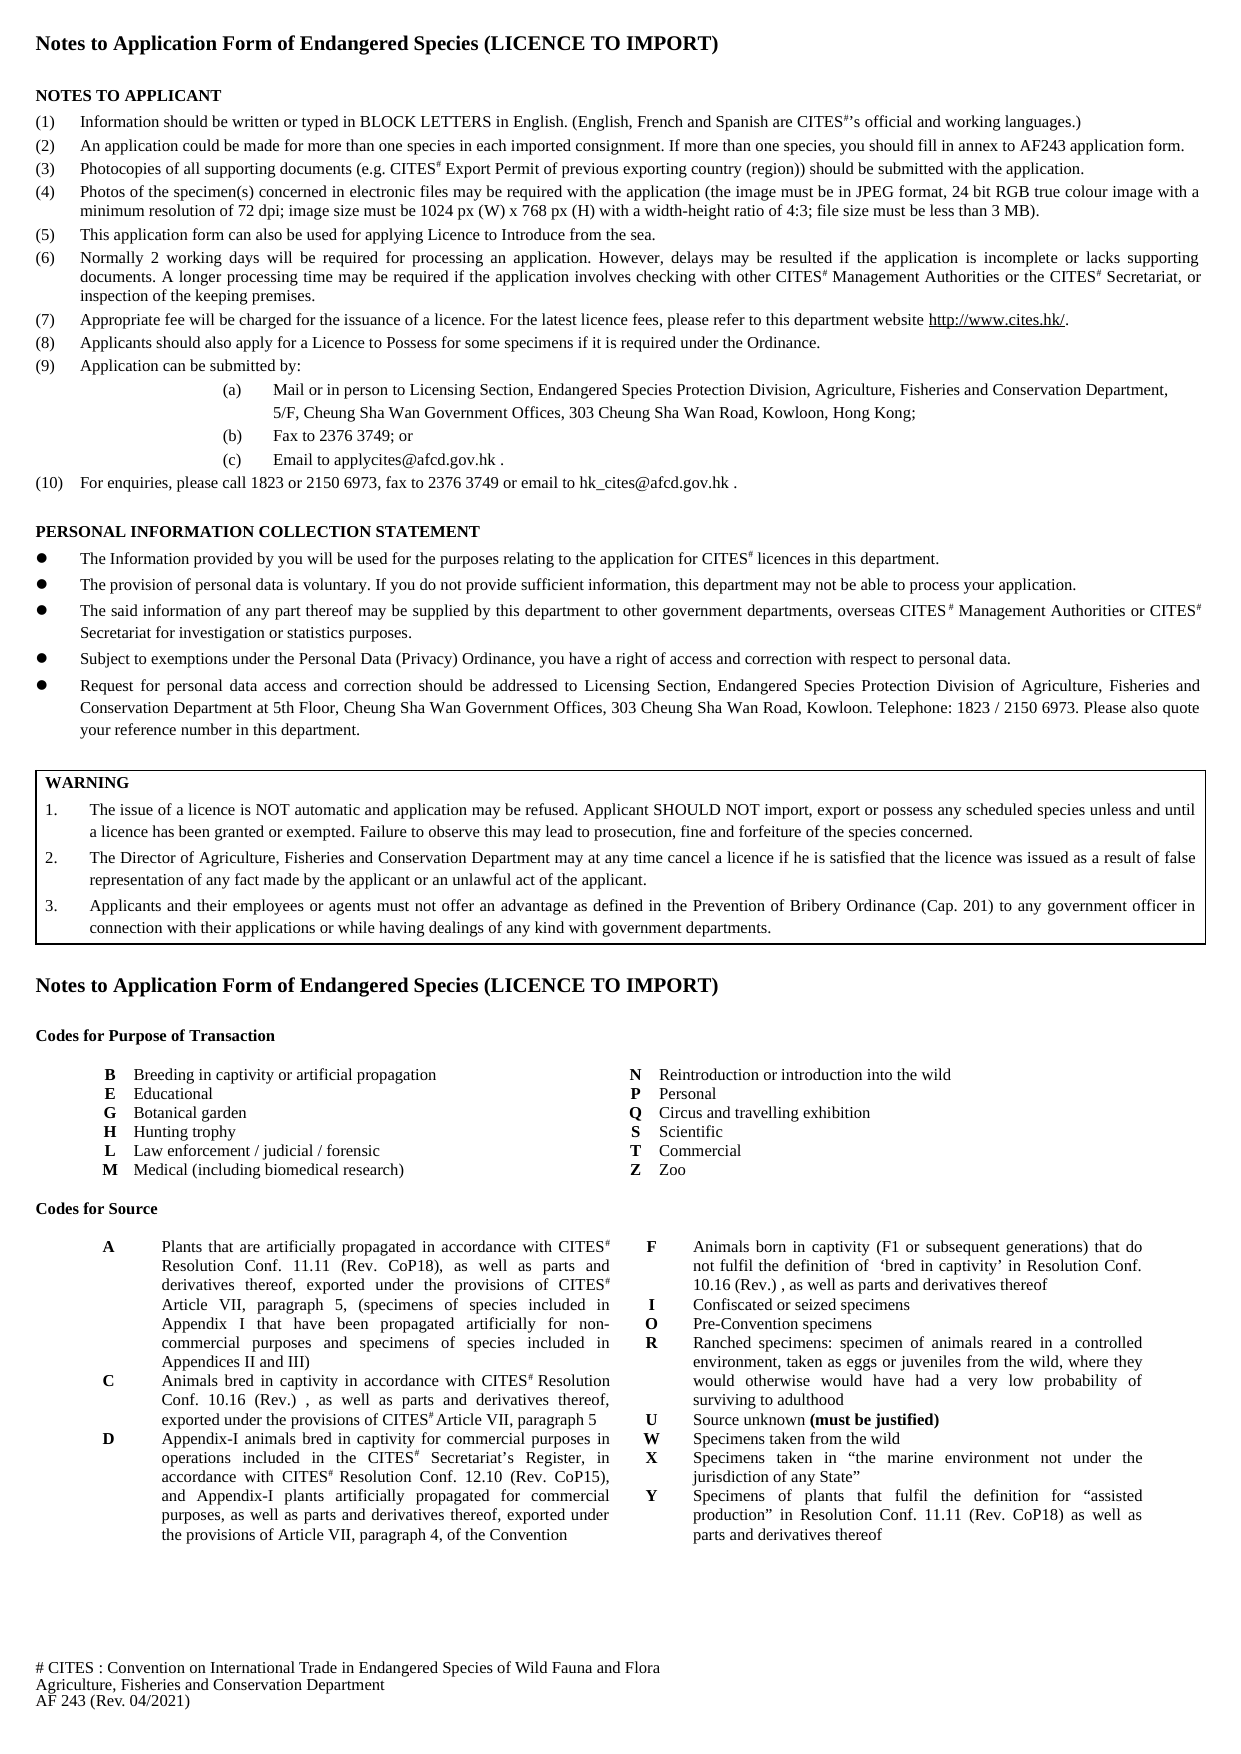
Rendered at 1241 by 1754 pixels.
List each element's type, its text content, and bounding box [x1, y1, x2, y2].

table_cell Animals bred in captivity in accordance with CITES# Resolution Conf. 10.16 (Rev.) , as well as parts and derivatives thereof, exported under the provisions of CITES# Article VII, paragraph 5 [150, 1371, 621, 1428]
list The Information provided by you will be used for the purposes relating to the application for CITES# licences in this department. [35, 548, 1201, 568]
table_cell O [621, 1314, 682, 1333]
table_cell Commercial [656, 1141, 1140, 1160]
table_cell Specimens taken from the wild [682, 1429, 1154, 1448]
text Codes for Source [35, 1198, 1240, 1218]
list Subject to exemptions under the Personal Data (Privacy) Ordinance, you have a right of access and correction with respect to personal data. [35, 649, 1201, 668]
table_cell Medical (including biomedical research) [130, 1160, 615, 1179]
list The said information of any part thereof may be supplied by this department to other government departments, overseas CITES# Management Authorities or CITES# Secretariat for investigation or statistics purposes. [35, 601, 1201, 642]
text NOTES TO APPLICANT [35, 86, 1201, 105]
table_cell Botanical garden [130, 1103, 615, 1122]
text Notes to Application Form of Endangered Species (LICENCE TO IMPORT) [35, 974, 1201, 997]
table_cell I [621, 1294, 682, 1313]
table_cell M [89, 1160, 130, 1179]
table_header N [615, 1064, 656, 1083]
table_cell E [89, 1084, 130, 1103]
table_cell Specimens of plants that fulfil the definition for “assisted production” in Resolution Conf. 11.11 (Rev. CoP18) as well as parts and derivatives thereof [682, 1486, 1154, 1543]
table_cell Ranched specimens: specimen of animals reared in a controlled environment, taken as eggs or juveniles from the wild, where they would otherwise would have had a very low probability of surviving to adulthood [682, 1333, 1154, 1409]
list This application form can also be used for applying Licence to Introduce from the sea. [35, 224, 1201, 244]
table_cell U [621, 1409, 682, 1428]
table_cell Scientific [656, 1122, 1140, 1141]
table_cell T [615, 1141, 656, 1160]
list Normally 2 working days will be required for processing an application. However, delays may be resulted if the application is incomplete or lacks supporting documents. A longer processing time may be required if the application involves checking with other CITES# Management Authorities or the CITES# Secretariat, or inspection of the keeping premises. [35, 248, 1201, 305]
list Email to applycites@afcd.gov.hk . [223, 449, 1201, 469]
table_cell Personal [656, 1084, 1140, 1103]
table_cell Hunting trophy [130, 1122, 615, 1141]
text PERSONAL INFORMATION COLLECTION STATEMENT [35, 522, 1201, 541]
table_cell Pre-Convention specimens [682, 1314, 1154, 1333]
table_cell Z [615, 1160, 656, 1179]
table_cell W [621, 1429, 682, 1448]
table_cell D [91, 1429, 150, 1543]
table_header B [89, 1064, 130, 1083]
list An application could be made for more than one species in each imported consignment. If more than one species, you should fill in annex to AF243 application form. [35, 135, 1201, 154]
list Fax to 2376 3749; or [223, 426, 1201, 445]
table_cell Law enforcement / judicial / forensic [130, 1141, 615, 1160]
table_cell G [89, 1103, 130, 1122]
table_cell Appendix-I animals bred in captivity for commercial purposes in operations included in the CITES# Secretariat’s Register, in accordance with CITES# Resolution Conf. 12.10 (Rev. CoP15), and Appendix-I plants artificially propagated for commercial purposes, as well as parts and derivatives thereof, exported under the provisions of Article VII, paragraph 4, of the Convention [150, 1429, 621, 1543]
text Agriculture, Fisheries and Conservation Department [35, 1677, 1201, 1693]
table_cell H [89, 1122, 130, 1141]
list Photocopies of all supporting documents (e.g. CITES# Export Permit of previous exporting country (region)) should be submitted with the application. [35, 159, 1201, 178]
list Information should be written or typed in BLOCK LETTERS in English. (English, French and Spanish are CITES#’s official and working languages.) [35, 112, 1201, 131]
table_header Plants that are artificially propagated in accordance with CITES# Resolution Conf. 11.11 (Rev. CoP18), as well as parts and derivatives thereof, exported under the provisions of CITES# Article VII, paragraph 5, (specimens of species included in Appendix I that have been propagated artificially for non-commercial purposes and specimens of species included in Appendices II and III) [150, 1237, 621, 1371]
text 5/F, Cheung Sha Wan Government Offices, 303 Cheung Sha Wan Road, Kowloon, Hong Kong; [273, 403, 1201, 422]
table_cell Q [615, 1103, 656, 1122]
table_cell R [621, 1333, 682, 1409]
table_cell L [89, 1141, 130, 1160]
text # CITES : Convention on International Trade in Endangered Species of Wild Fauna and Flora [35, 1660, 1201, 1677]
text Codes for Purpose of Transaction [35, 1026, 1240, 1045]
list Photos of the specimen(s) concerned in electronic files may be required with the application (the image must be in JPEG format, 24 bit RGB true colour image with a minimum resolution of 72 dpi; image size must be 1024 px (W) x 768 px (H) with a width-height ratio of 4:3; file size must be less than 3 MB). [35, 182, 1201, 220]
list Appropriate fee will be charged for the issuance of a licence. For the latest licence fees, please refer to this department website http://www.cites.hk/. [35, 309, 1201, 329]
table_cell Source unknown (must be justified) [682, 1409, 1154, 1428]
list Application can be submitted by: [35, 356, 1201, 375]
table_header Animals born in captivity (F1 or subsequent generations) that do not fulfil the definition of ‘bred in captivity’ in Resolution Conf. 10.16 (Rev.) , as well as parts and derivatives thereof [682, 1237, 1154, 1294]
table_cell P [615, 1084, 656, 1103]
table_cell Y [621, 1486, 682, 1543]
table_header Reintroduction or introduction into the wild [656, 1064, 1140, 1083]
list Mail or in person to Licensing Section, Endangered Species Protection Division, Agriculture, Fisheries and Conservation Department, [223, 379, 1201, 399]
list For enquiries, please call 1823 or 2150 6973, fax to 2376 3749 or email to hk_cites@afcd.gov.hk . [35, 473, 1201, 492]
table_cell Circus and travelling exhibition [656, 1103, 1140, 1122]
table_cell X [621, 1448, 682, 1486]
list Applicants should also apply for a Licence to Possess for some specimens if it is required under the Ordinance. [35, 333, 1201, 352]
text AF 243 (Rev. 04/2021) [35, 1693, 1201, 1710]
list Request for personal data access and correction should be addressed to Licensing Section, Endangered Species Protection Division of Agriculture, Fisheries and Conservation Department at 5th Floor, Cheung Sha Wan Government Offices, 303 Cheung Sha Wan Road, Kowloon. Telephone: 1823 / 2150 6973. Please also quote your reference number in this department. [35, 675, 1201, 739]
table_cell S [615, 1122, 656, 1141]
table_cell Confiscated or seized specimens [682, 1294, 1154, 1313]
table_header WARNING The issue of a licence is NOT automatic and application may be refused. Applicant SHOULD NOT import, export or possess any scheduled species unless and until a licence has been granted or exempted. Failure to observe this may lead to prosecution, fine and forfeiture of the species concerned. The Director of Agriculture, Fisheries and Conservation Department may at any time cancel a licence if he is satisfied that the licence was issued as a result of false representation of any fact made by the applicant or an unlawful act of the applicant. Applicants and their employees or agents must not offer an advantage as defined in the Prevention of Bribery Ordinance (Cap. 201) to any government officer in connection with their applications or while having dealings of any kind with government departments. [37, 771, 1205, 943]
text Notes to Application Form of Endangered Species (LICENCE TO IMPORT) [35, 32, 1201, 54]
table_header A [91, 1237, 150, 1371]
table_cell C [91, 1371, 150, 1428]
table_cell Specimens taken in “the marine environment not under the jurisdiction of any State” [682, 1448, 1154, 1486]
list The provision of personal data is voluntary. If you do not provide sufficient information, this department may not be able to process your application. [35, 575, 1201, 594]
table_cell Educational [130, 1084, 615, 1103]
table_cell Zoo [656, 1160, 1140, 1179]
table_header F [621, 1237, 682, 1294]
table_header Breeding in captivity or artificial propagation [130, 1064, 615, 1083]
